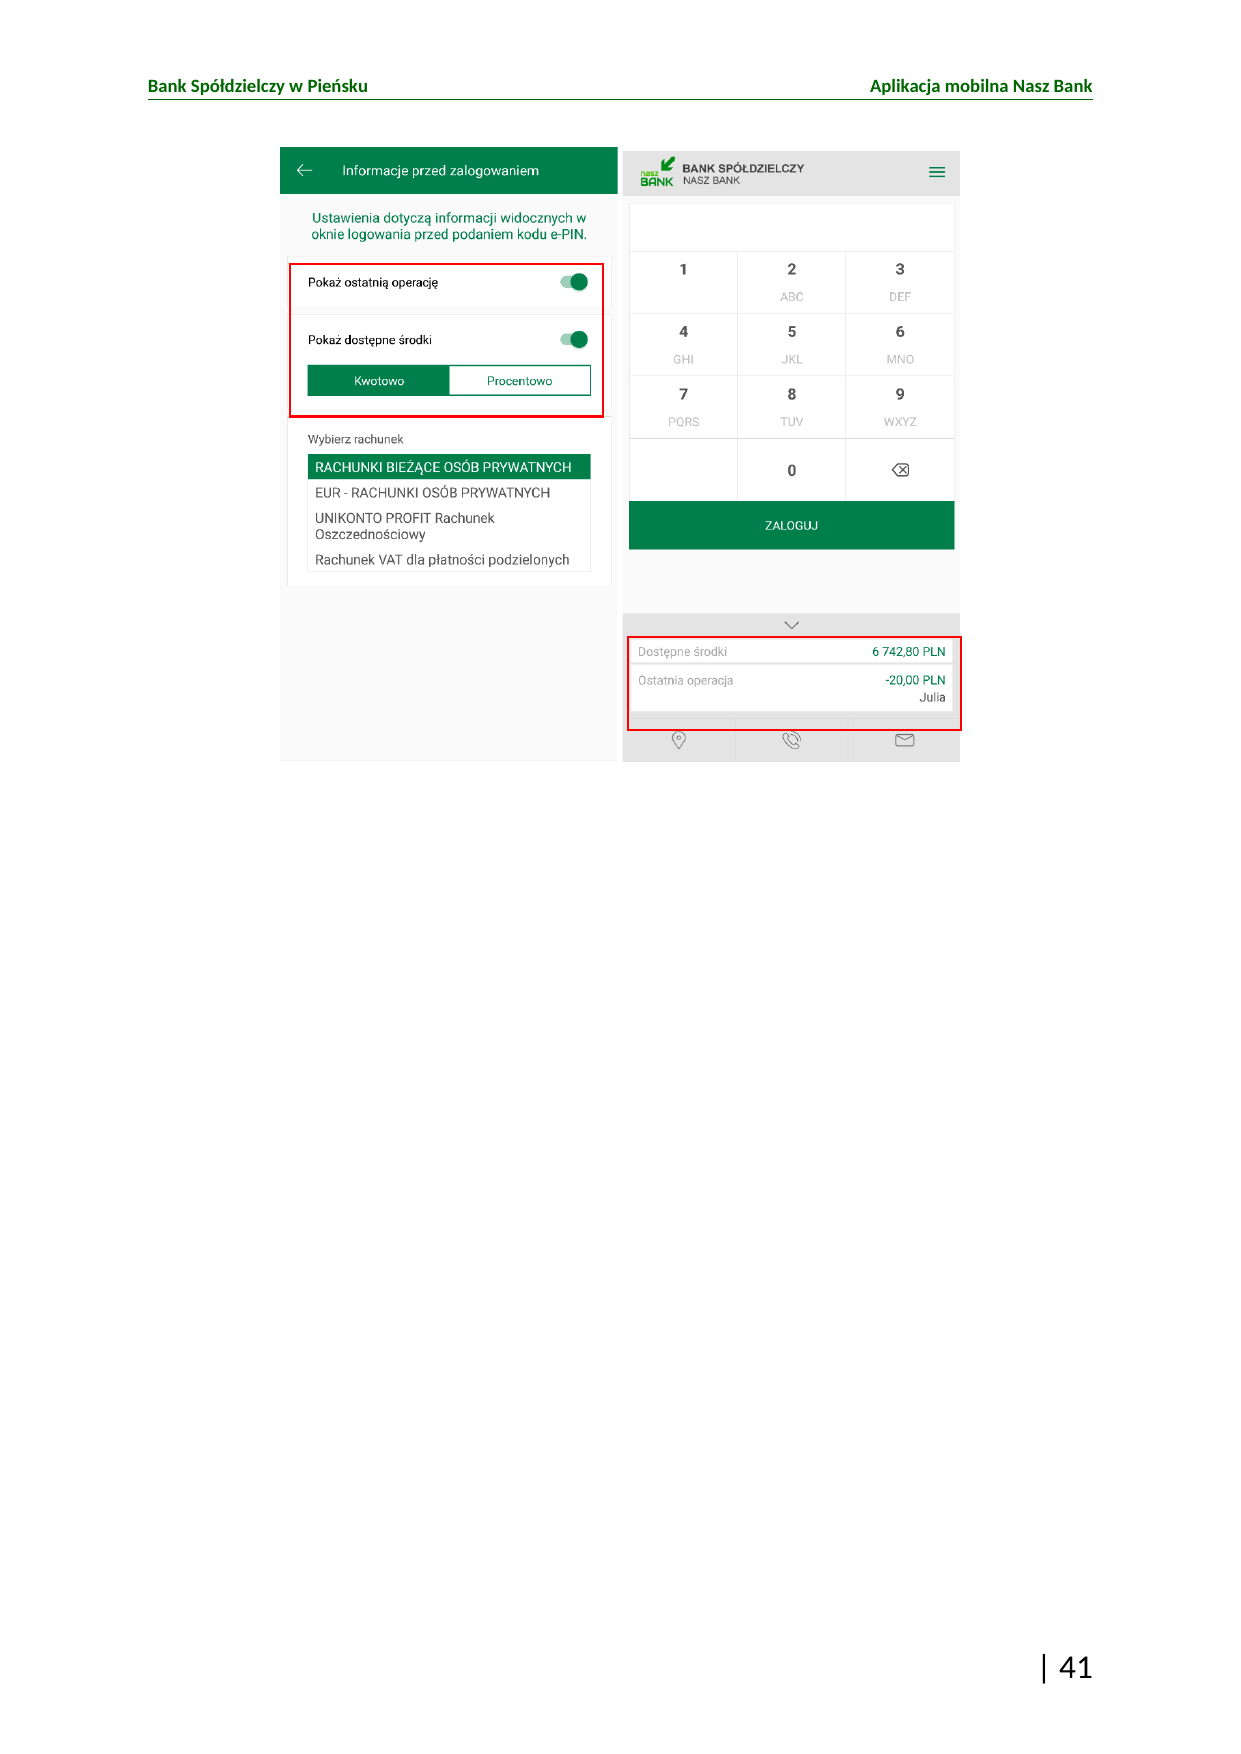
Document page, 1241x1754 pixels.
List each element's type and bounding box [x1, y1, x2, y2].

picture [280, 147, 618, 763]
picture [629, 638, 960, 729]
picture [622, 151, 961, 763]
